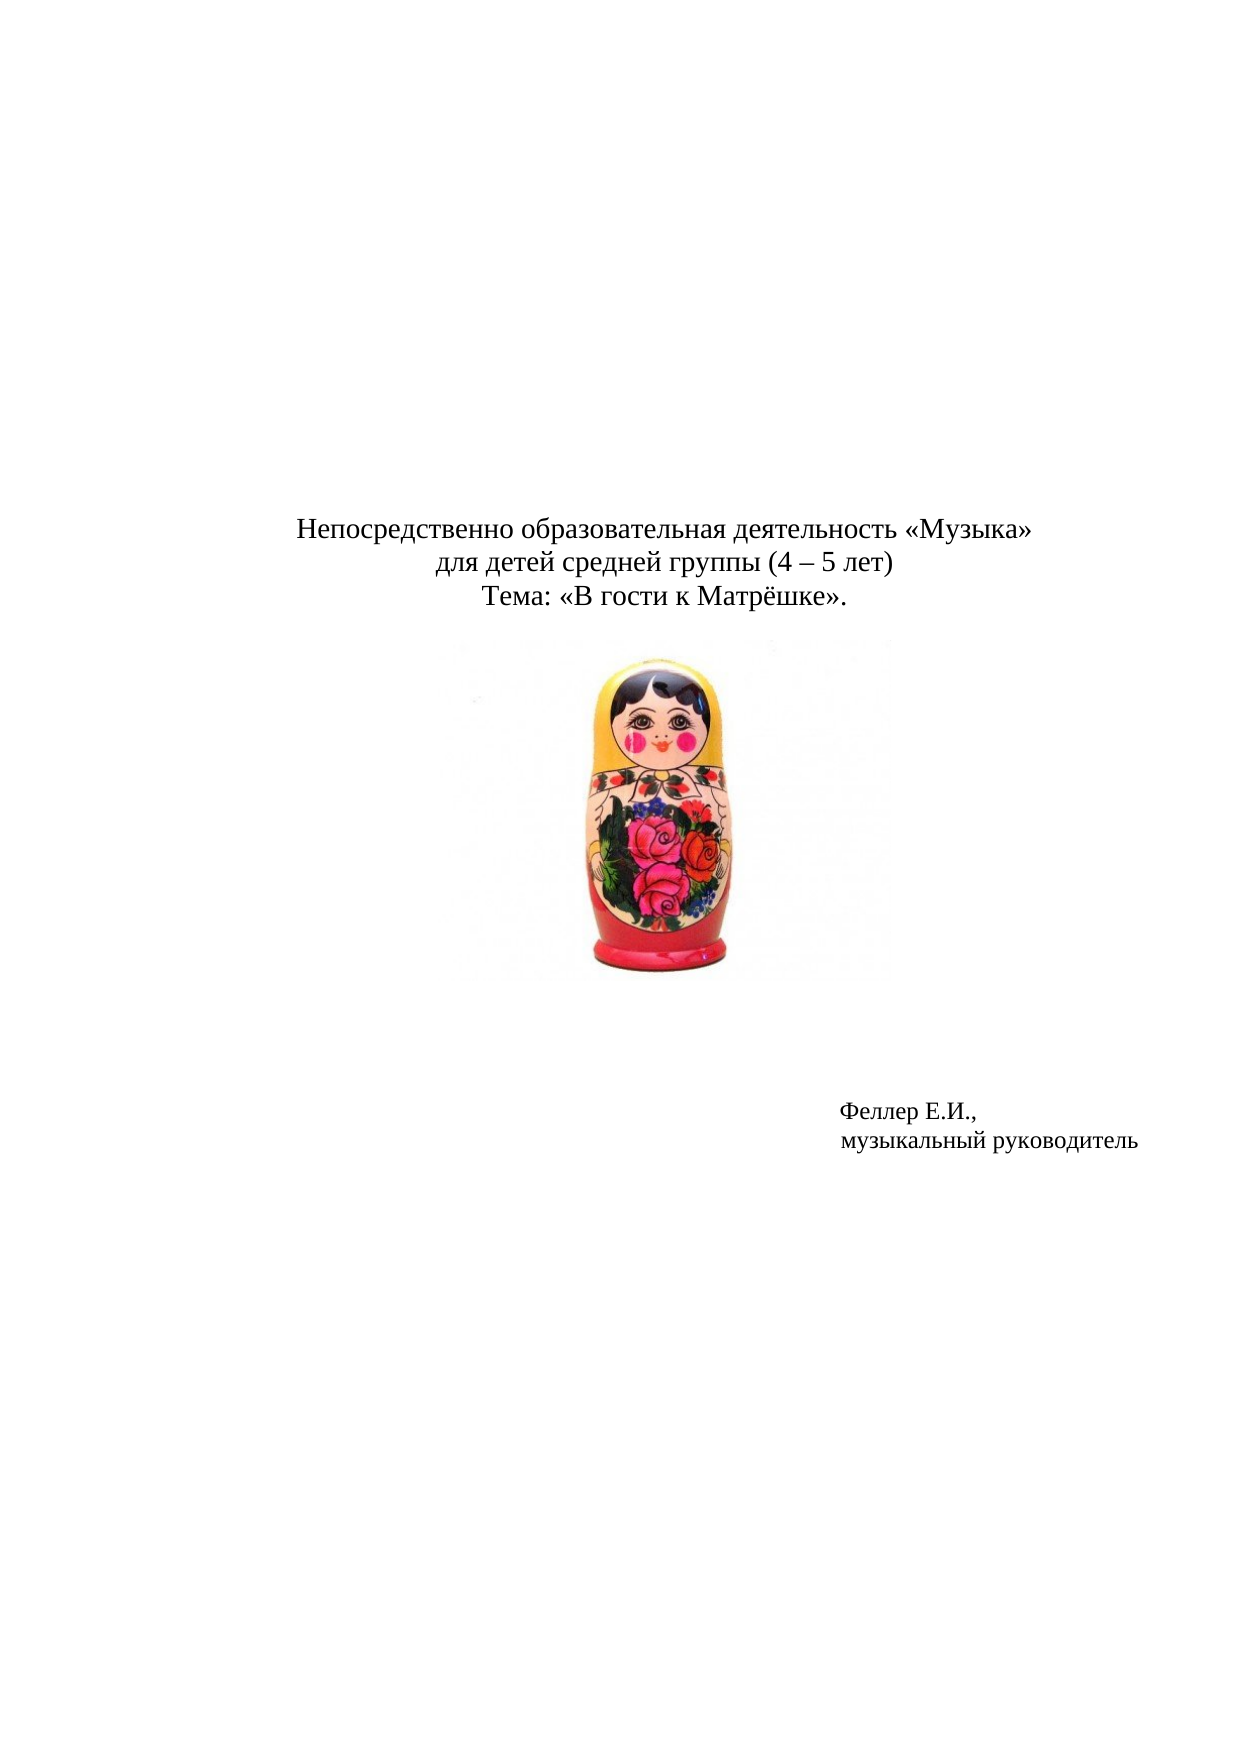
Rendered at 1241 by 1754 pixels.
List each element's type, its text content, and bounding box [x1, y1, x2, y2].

text музыкальный руководитель [177, 1125, 1152, 1153]
picture [437, 640, 892, 981]
text Тема: «В гости к Матрёшке». [177, 578, 1152, 612]
text Феллер Е.И., [177, 1096, 1152, 1125]
text для детей средней группы (4 – 5 лет) [177, 544, 1152, 578]
text Непосредственно образовательная деятельность «Музыка» [177, 511, 1152, 544]
